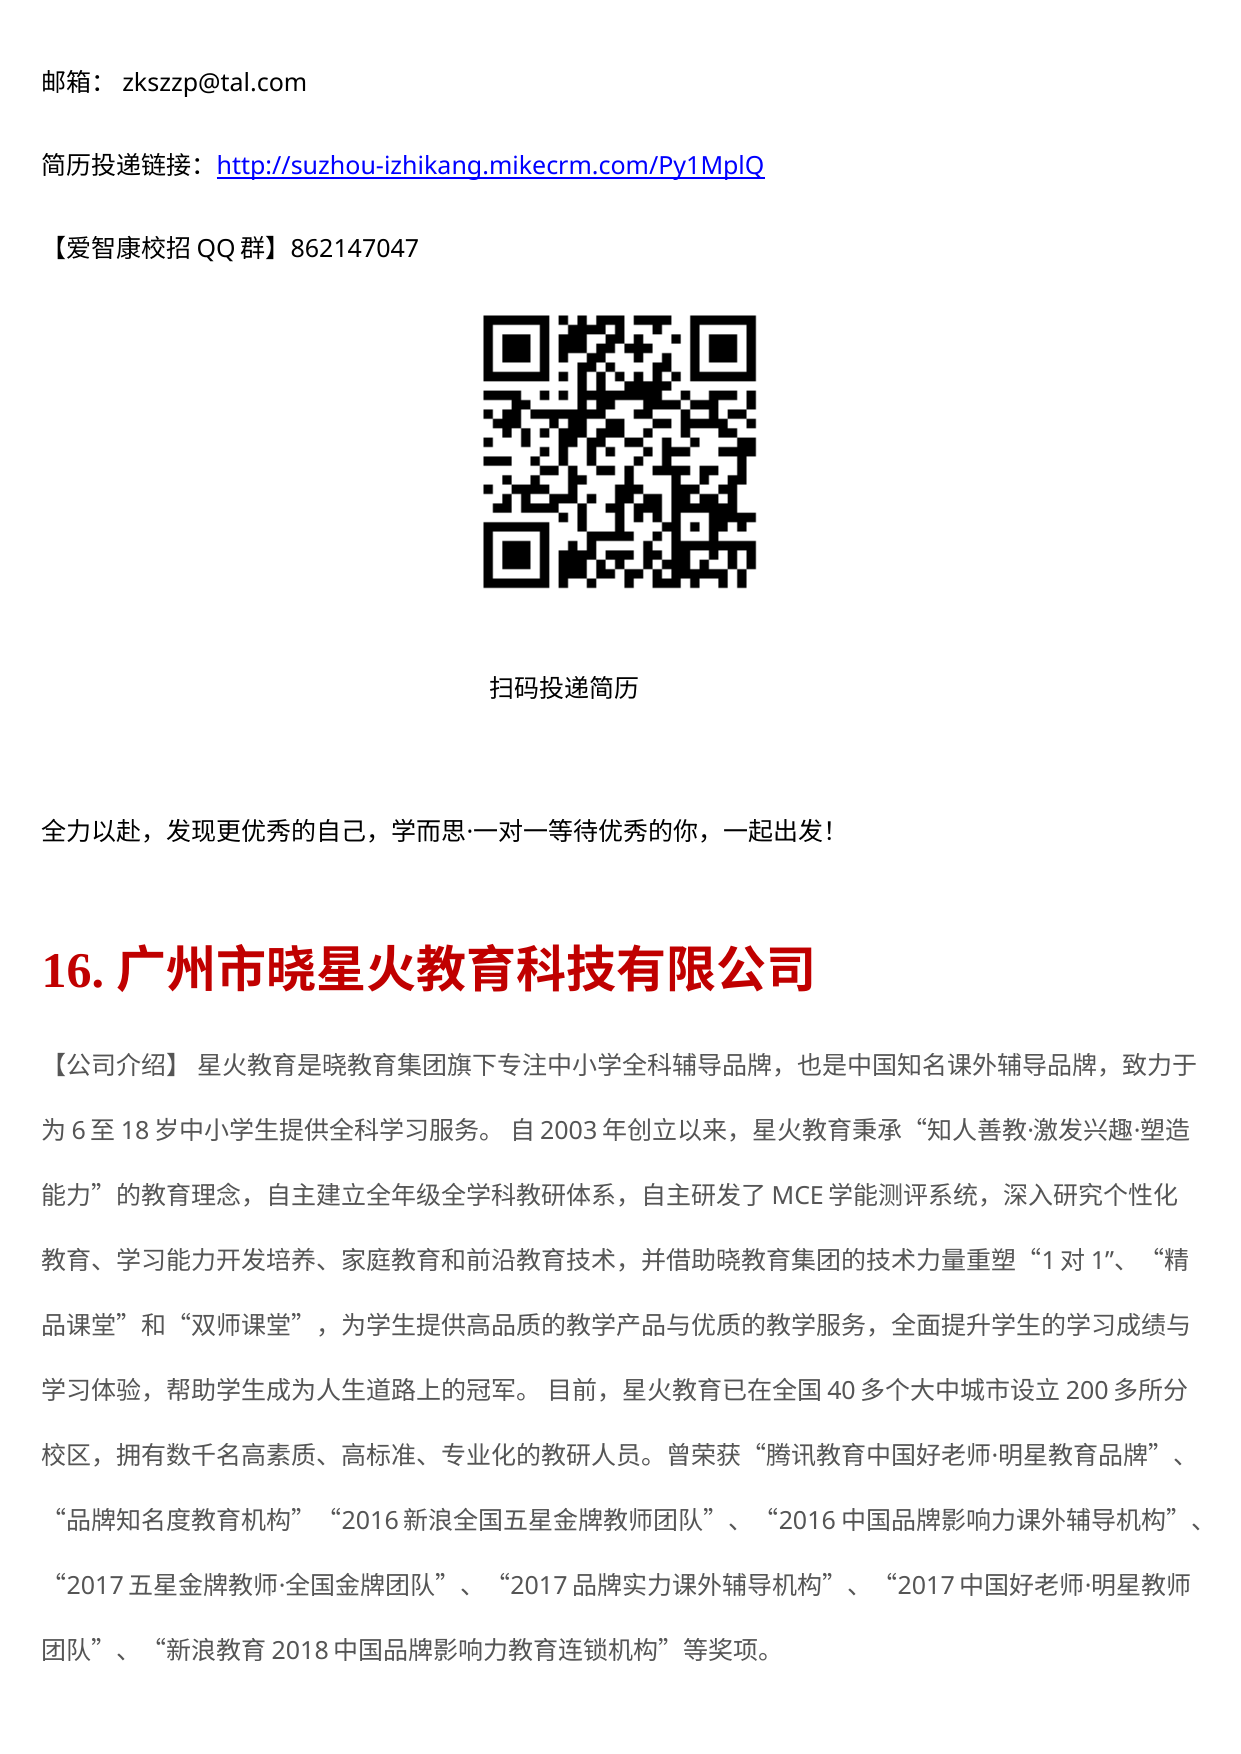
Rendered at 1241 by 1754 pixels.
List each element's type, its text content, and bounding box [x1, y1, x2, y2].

text 16. 广州市晓星火教育科技有限公司 [41, 930, 1199, 1002]
text 【公司介绍】 星火教育是晓教育集团旗下专注中小学全科辅导品牌，也是中国知名课外辅导品牌，致力于为6至18岁中小学生提供全科学习服务。 自2003年创立以来，星火教育秉承“知人善教·激发兴趣·塑造能力”的教育理念，自主建立全年级全学科教研体系，自主研发了MCE学能测评系统，深入研究个性化教育、学习能力开发培养、家庭教育和前沿教育技术，并借助晓教育集团的技术力量重塑“1对1”、“精品课堂”和“双师课堂”，为学生提供高品质的教学产品与优质的教学服务，全面提升学生的学习成绩与学习体验，帮助学生成为人生道路上的冠军。 目前，星火教育已在全国40多个大中城市设立200多所分校区，拥有数千名高素质、高标准、专业化的教研人员。曾荣获“腾讯教育中国好老师·明星教育品牌”、 “品牌知名度教育机构”“2016新浪全国五星金牌教师团队”、“2016中国品牌影响力课外辅导机构”、“2017五星金牌教师·全国金牌团队”、“2017品牌实力课外辅导机构”、“2017中国好老师·明星教师团队”、“新浪教育2018中国品牌影响力教育连锁机构”等奖项。 [41, 1031, 1199, 1681]
text 【爱智康校招QQ群】862147047 [41, 214, 1199, 279]
text 全力以赴，发现更优秀的自己，学而思·一对一等待优秀的你，一起出发！ [41, 797, 1199, 862]
picture [465, 297, 775, 607]
text 邮箱： zkszzp@tal.com [41, 48, 1199, 113]
text 简历投递链接：http://suzhou-izhikang.mikecrm.com/Py1MplQ [41, 131, 1199, 196]
